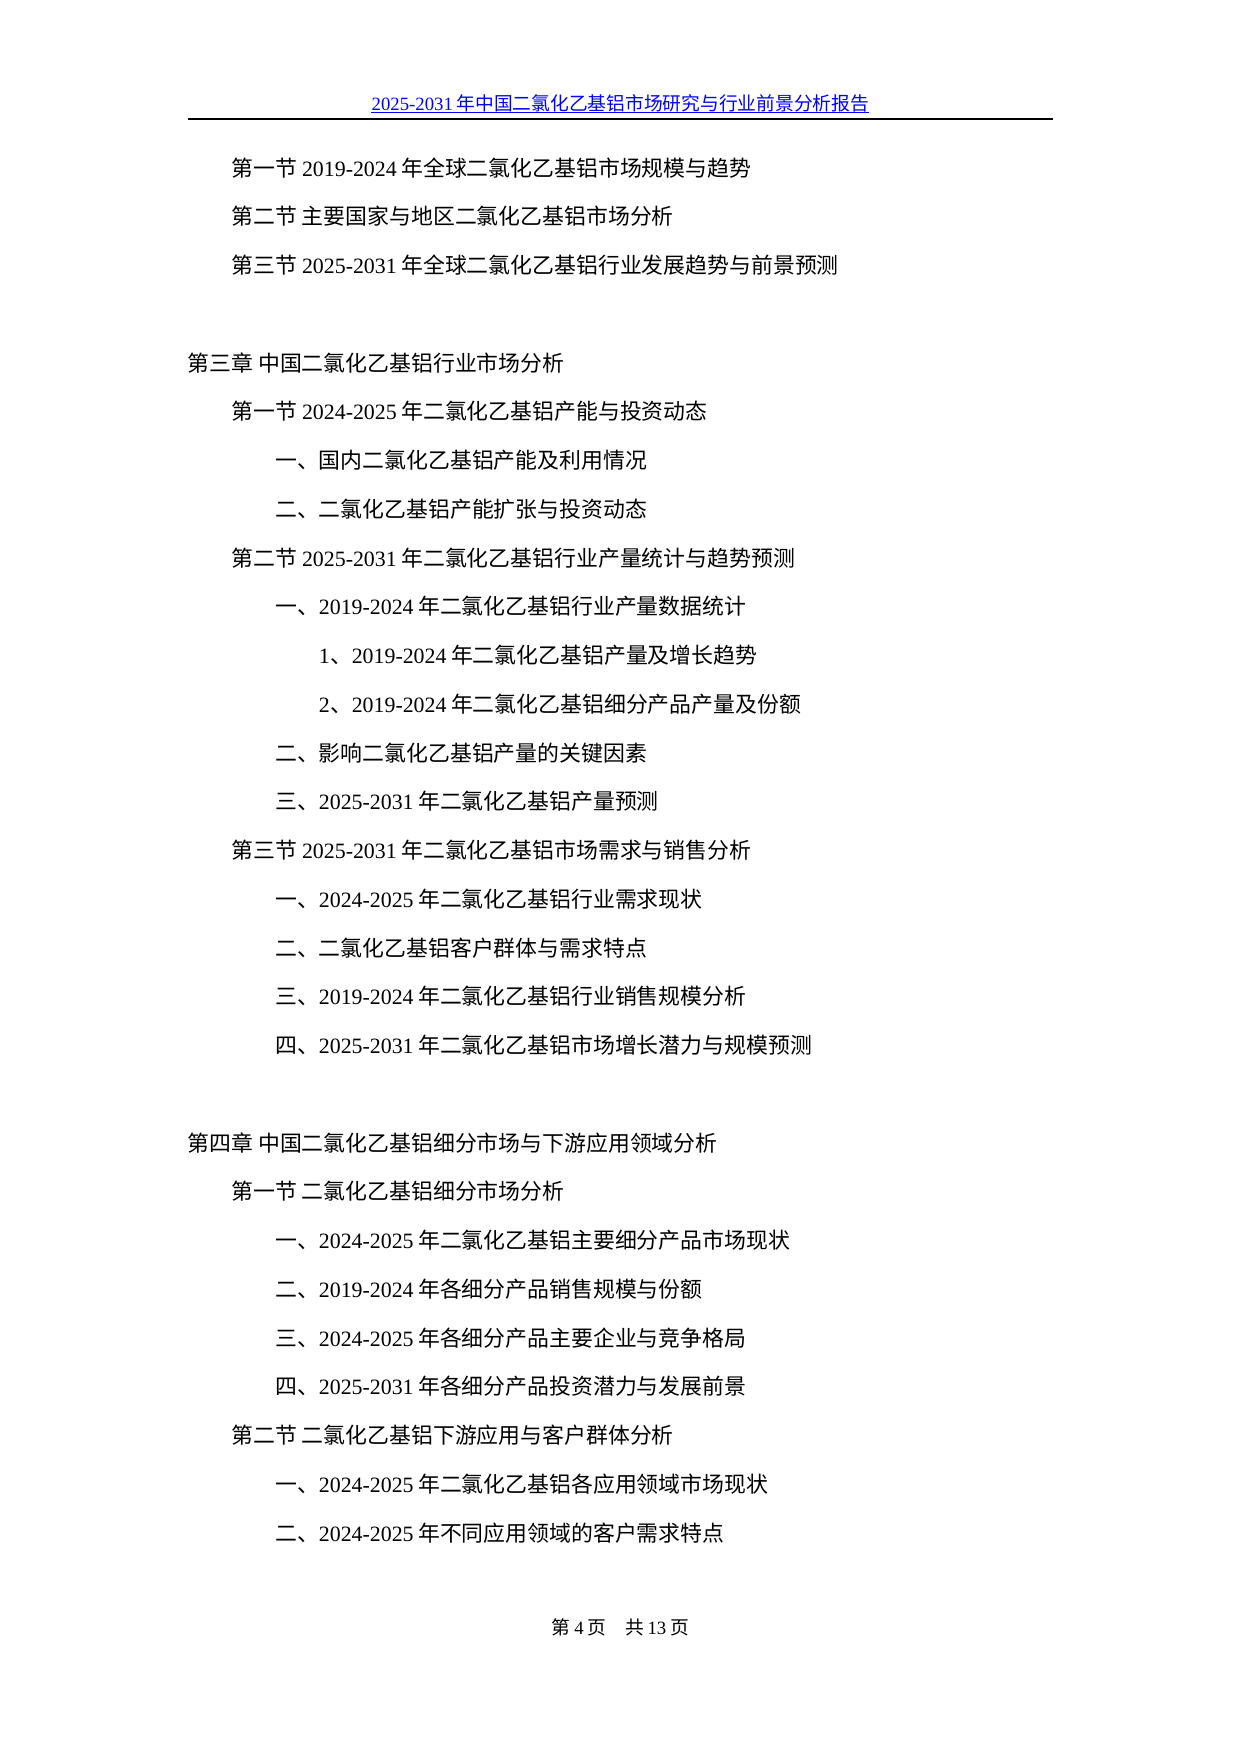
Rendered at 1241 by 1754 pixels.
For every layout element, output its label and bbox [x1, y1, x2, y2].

text [187, 150, 1053, 1548]
